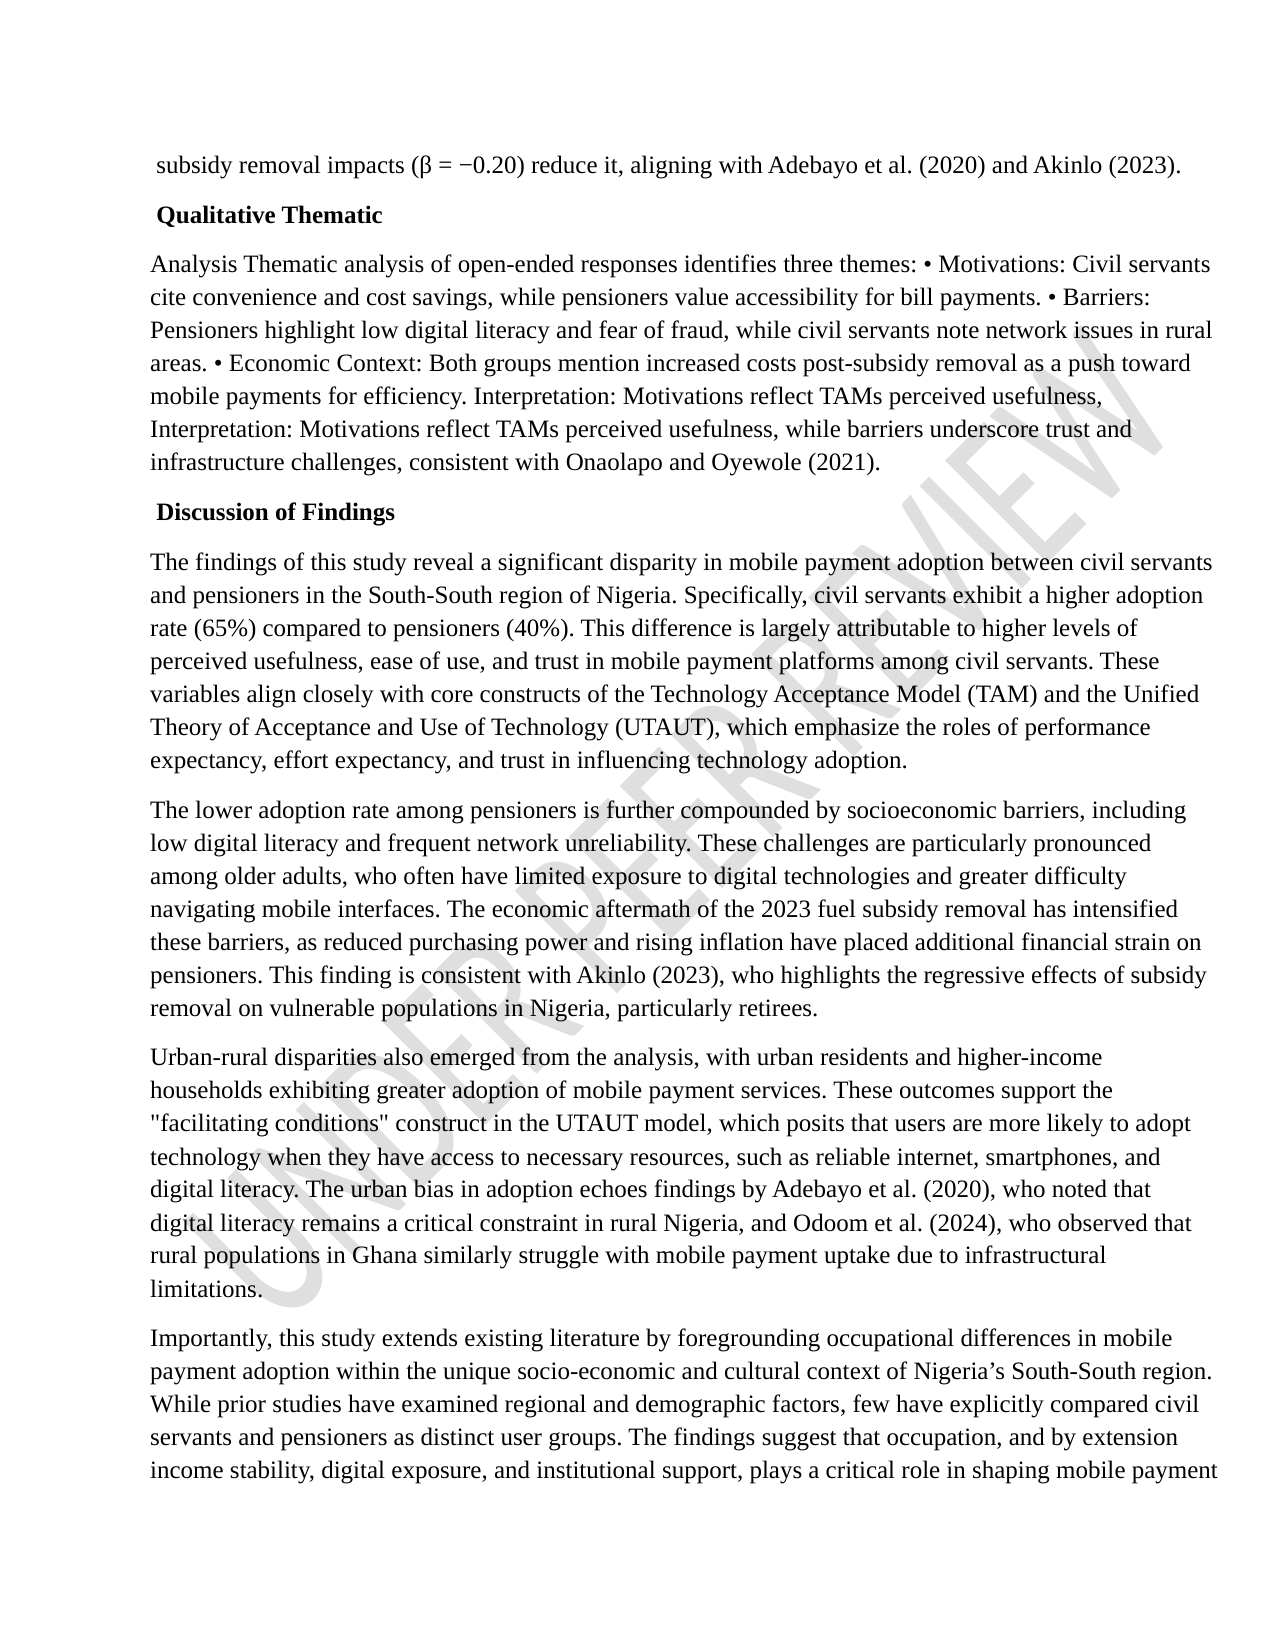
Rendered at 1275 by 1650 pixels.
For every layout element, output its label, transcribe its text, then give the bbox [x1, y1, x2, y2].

text Discussion of Findings [150, 497, 1219, 526]
text Analysis Thematic analysis of open-ended responses identifies three themes: • Motivations: Civil servants cite convenience and cost savings, while pensioners value accessibility for bill payments. • Barriers: Pensioners highlight low digital literacy and fear of fraud, while civil servants note network issues in rural areas. • Economic Context: Both groups mention increased costs post-subsidy removal as a push toward mobile payments for efficiency. Interpretation: Motivations reflect TAMs perceived usefulness, Interpretation: Motivations reflect TAMs perceived usefulness, while barriers underscore trust and infrastructure challenges, consistent with Onaolapo and Oyewole (2021). [150, 249, 1219, 476]
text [150, 1323, 1219, 1484]
text Qualitative Thematic [150, 200, 1219, 228]
text The lower adoption rate among pensioners is further compounded by socioeconomic barriers, including low digital literacy and frequent network unreliability. These challenges are particularly pronounced among older adults, who often have limited exposure to digital technologies and greater difficulty navigating mobile interfaces. The economic aftermath of the 2023 fuel subsidy removal has intensified these barriers, as reduced purchasing power and rising inflation have placed additional financial strain on pensioners. This finding is consistent with Akinlo (2023), who highlights the regressive effects of subsidy removal on vulnerable populations in Nigeria, particularly retirees. [150, 795, 1219, 1022]
text The findings of this study reveal a significant disparity in mobile payment adoption between civil servants and pensioners in the South-South region of Nigeria. Specifically, civil servants exhibit a higher adoption rate (65%) compared to pensioners (40%). This difference is largely attributable to higher levels of perceived usefulness, ease of use, and trust in mobile payment platforms among civil servants. These variables align closely with core constructs of the Technology Acceptance Model (TAM) and the Unified Theory of Acceptance and Use of Technology (UTAUT), which emphasize the roles of performance expectancy, effort expectancy, and trust in influencing technology adoption. [150, 547, 1219, 774]
text Urban-rural disparities also emerged from the analysis, with urban residents and higher-income households exhibiting greater adoption of mobile payment services. These outcomes support the "facilitating conditions" construct in the UTAUT model, which posits that users are more likely to adopt technology when they have access to necessary resources, such as reliable internet, smartphones, and digital literacy. The urban bias in adoption echoes findings by Adebayo et al. (2020), who noted that digital literacy remains a critical constraint in rural Nigeria, and Odoom et al. (2024), who observed that rural populations in Ghana similarly struggle with mobile payment uptake due to infrastructural limitations. [150, 1042, 1219, 1302]
text subsidy removal impacts (β = −0.20) reduce it, aligning with Adebayo et al. (2020) and Akinlo (2023). [150, 150, 1219, 179]
